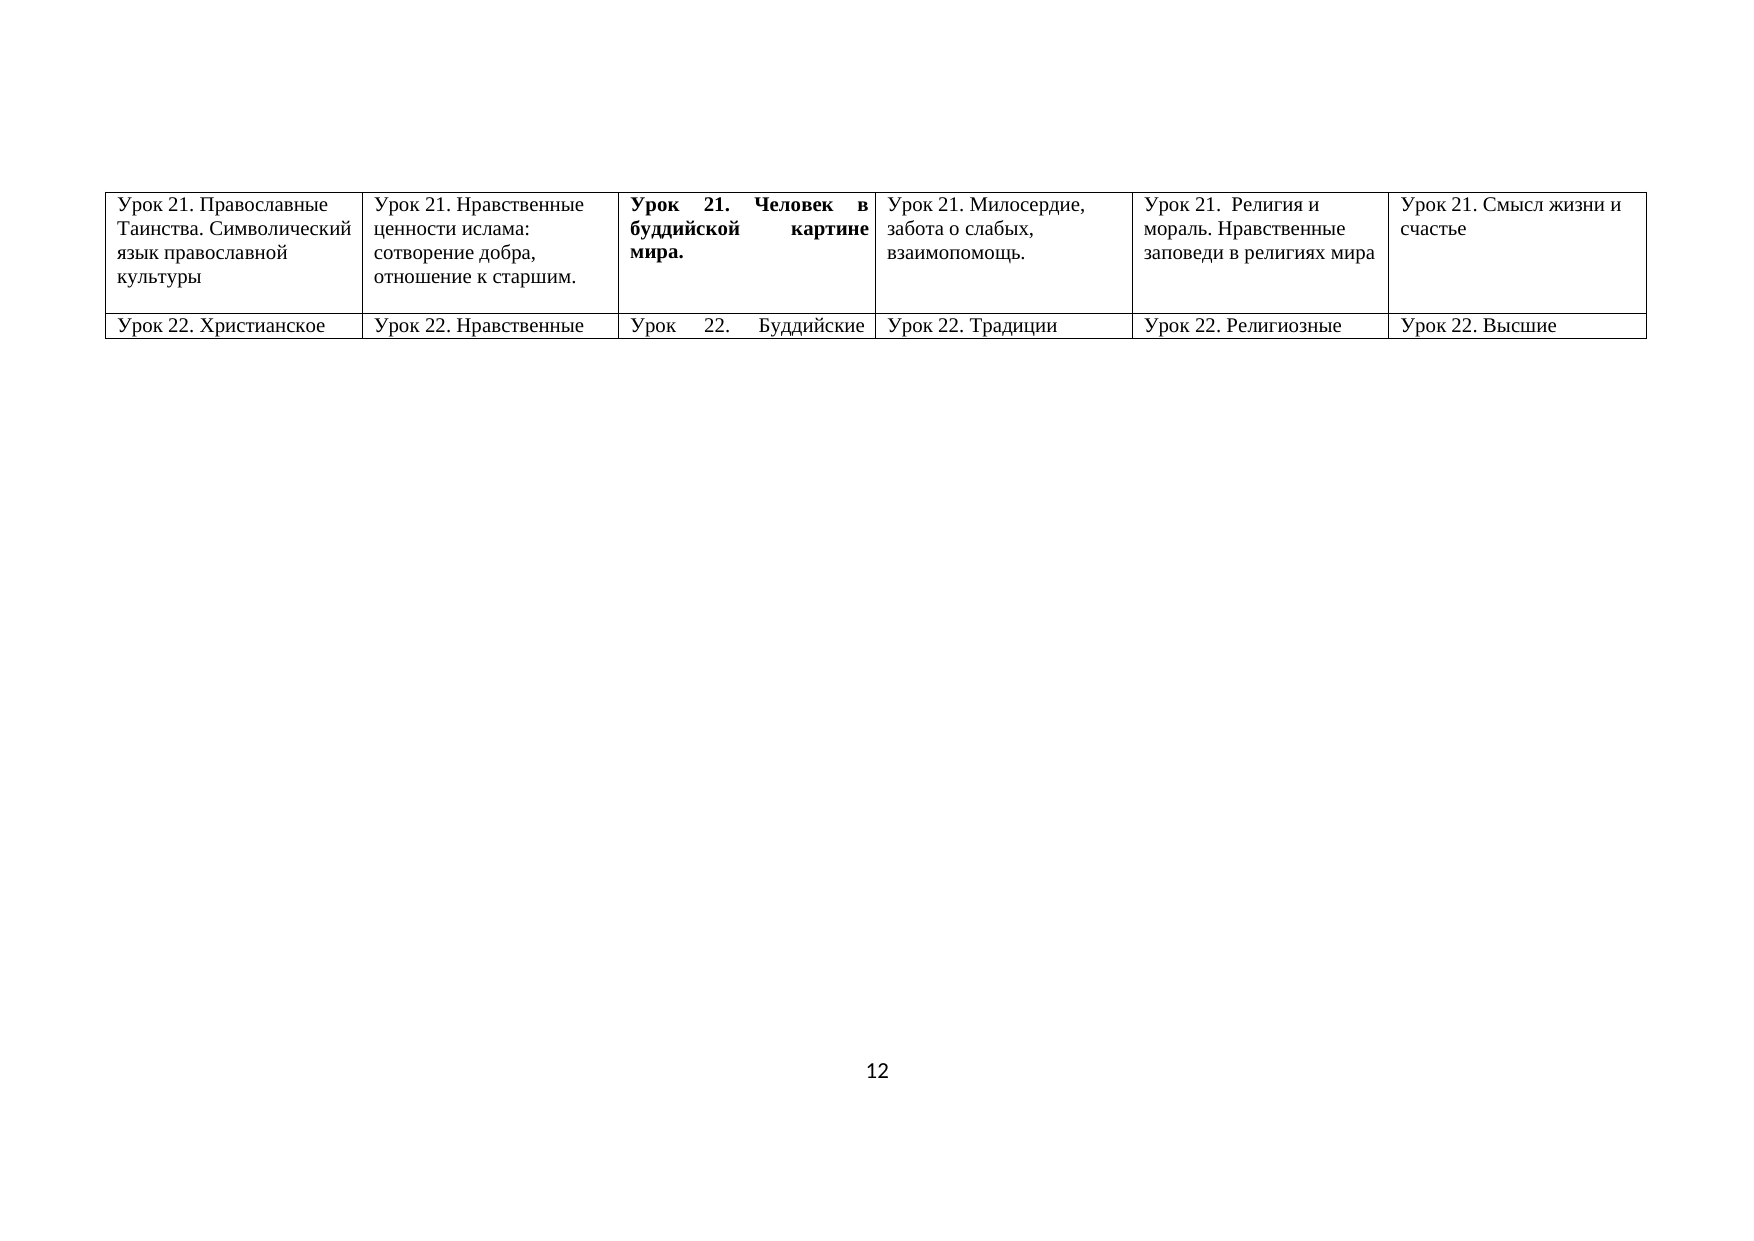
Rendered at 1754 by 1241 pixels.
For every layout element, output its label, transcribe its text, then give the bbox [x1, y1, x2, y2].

table_cell Урок 21. Православные Таинства. Символический язык православной культуры [106, 193, 362, 313]
table_cell Урок 22. Нравственные [363, 314, 618, 338]
table_cell Урок 21. Религия и мораль. Нравственные заповеди в религиях мира [1133, 193, 1388, 313]
table_cell Урок 22. Религиозные [1133, 314, 1388, 338]
table_cell Урок 21. Человек в буддийской картине мира. [619, 193, 875, 313]
table_cell Урок 22. Буддийские [619, 314, 875, 338]
table_cell Урок 21. Смысл жизни и счастье [1389, 193, 1646, 313]
table_cell Урок 22. Высшие [1389, 314, 1646, 338]
table_cell Урок 21. Милосердие, забота о слабых, взаимопомощь. [876, 193, 1132, 313]
table_cell Урок 22. Христианское [106, 314, 362, 338]
table_cell Урок 21. Нравственные ценности ислама: сотворение добра, отношение к старшим. [363, 193, 618, 313]
table_cell Урок 22. Традиции [876, 314, 1132, 338]
